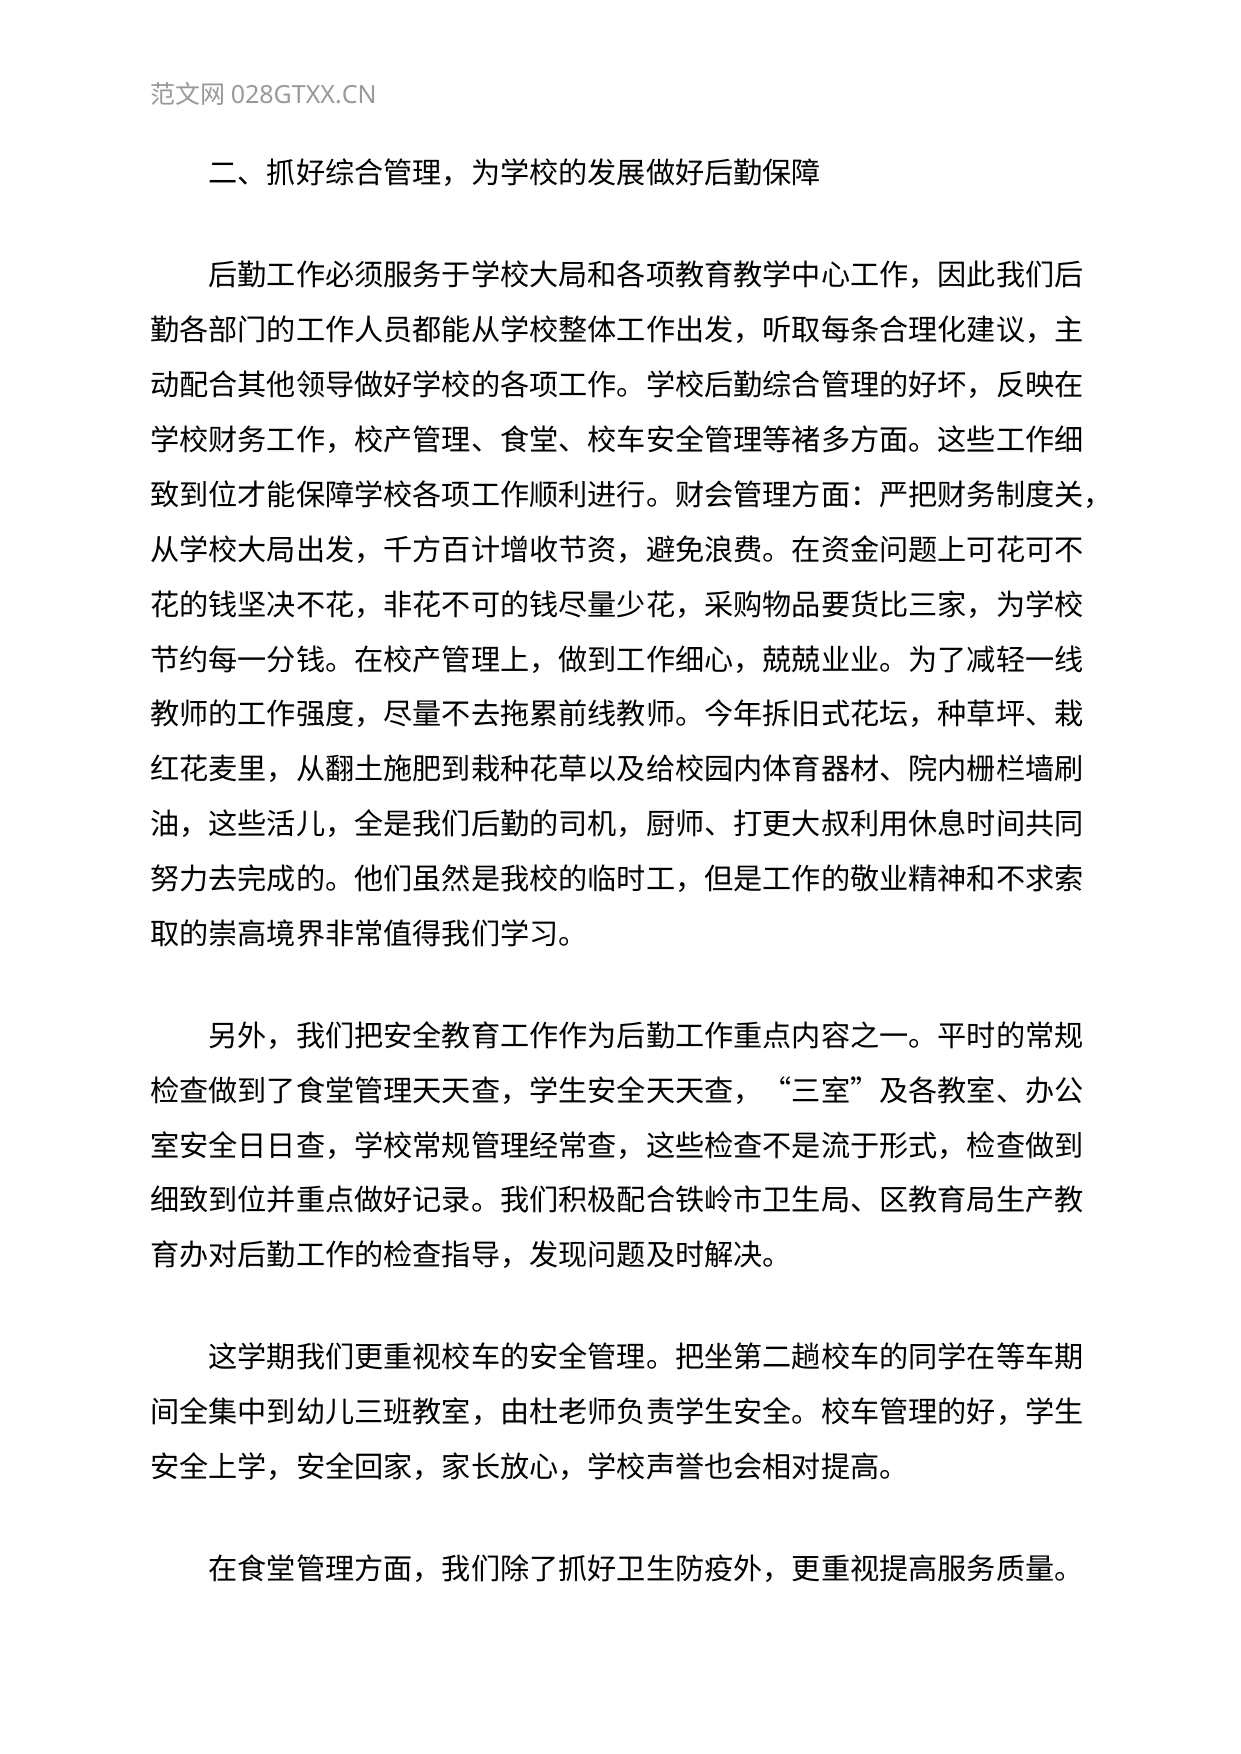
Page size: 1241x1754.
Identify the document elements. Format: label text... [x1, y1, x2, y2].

text 二、抓好综合管理，为学校的发展做好后勤保障 [150, 150, 1090, 192]
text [150, 1545, 1090, 1587]
text 另外，我们把安全教育工作作为后勤工作重点内容之一。平时的常规检查做到了食堂管理天天查，学生安全天天查，“三室”及各教室、办公室安全日日查，学校常规管理经常查，这些检查不是流于形式，检查做到细致到位并重点做好记录。我们积极配合铁岭市卫生局、区教育局生产教育办对后勤工作的检查指导，发现问题及时解决。 [150, 1012, 1090, 1274]
text 这学期我们更重视校车的安全管理。把坐第二趟校车的同学在等车期间全集中到幼儿三班教室，由杜老师负责学生安全。校车管理的好，学生安全上学，安全回家，家长放心，学校声誉也会相对提高。 [150, 1334, 1090, 1486]
text 后勤工作必须服务于学校大局和各项教育教学中心工作，因此我们后勤各部门的工作人员都能从学校整体工作出发，听取每条合理化建议，主动配合其他领导做好学校的各项工作。学校后勤综合管理的好坏，反映在学校财务工作，校产管理、食堂、校车安全管理等褚多方面。这些工作细致到位才能保障学校各项工作顺利进行。财会管理方面：严把财务制度关，从学校大局出发，千方百计增收节资，避免浪费。在资金问题上可花可不花的钱坚决不花，非花不可的钱尽量少花，采购物品要货比三家，为学校节约每一分钱。在校产管理上，做到工作细心，兢兢业业。为了减轻一线教师的工作强度，尽量不去拖累前线教师。今年拆旧式花坛，种草坪、栽红花麦里，从翻土施肥到栽种花草以及给校园内体育器材、院内栅栏墙刷油，这些活儿，全是我们后勤的司机，厨师、打更大叔利用休息时间共同努力去完成的。他们虽然是我校的临时工，但是工作的敬业精神和不求索取的崇高境界非常值得我们学习。 [150, 252, 1090, 953]
